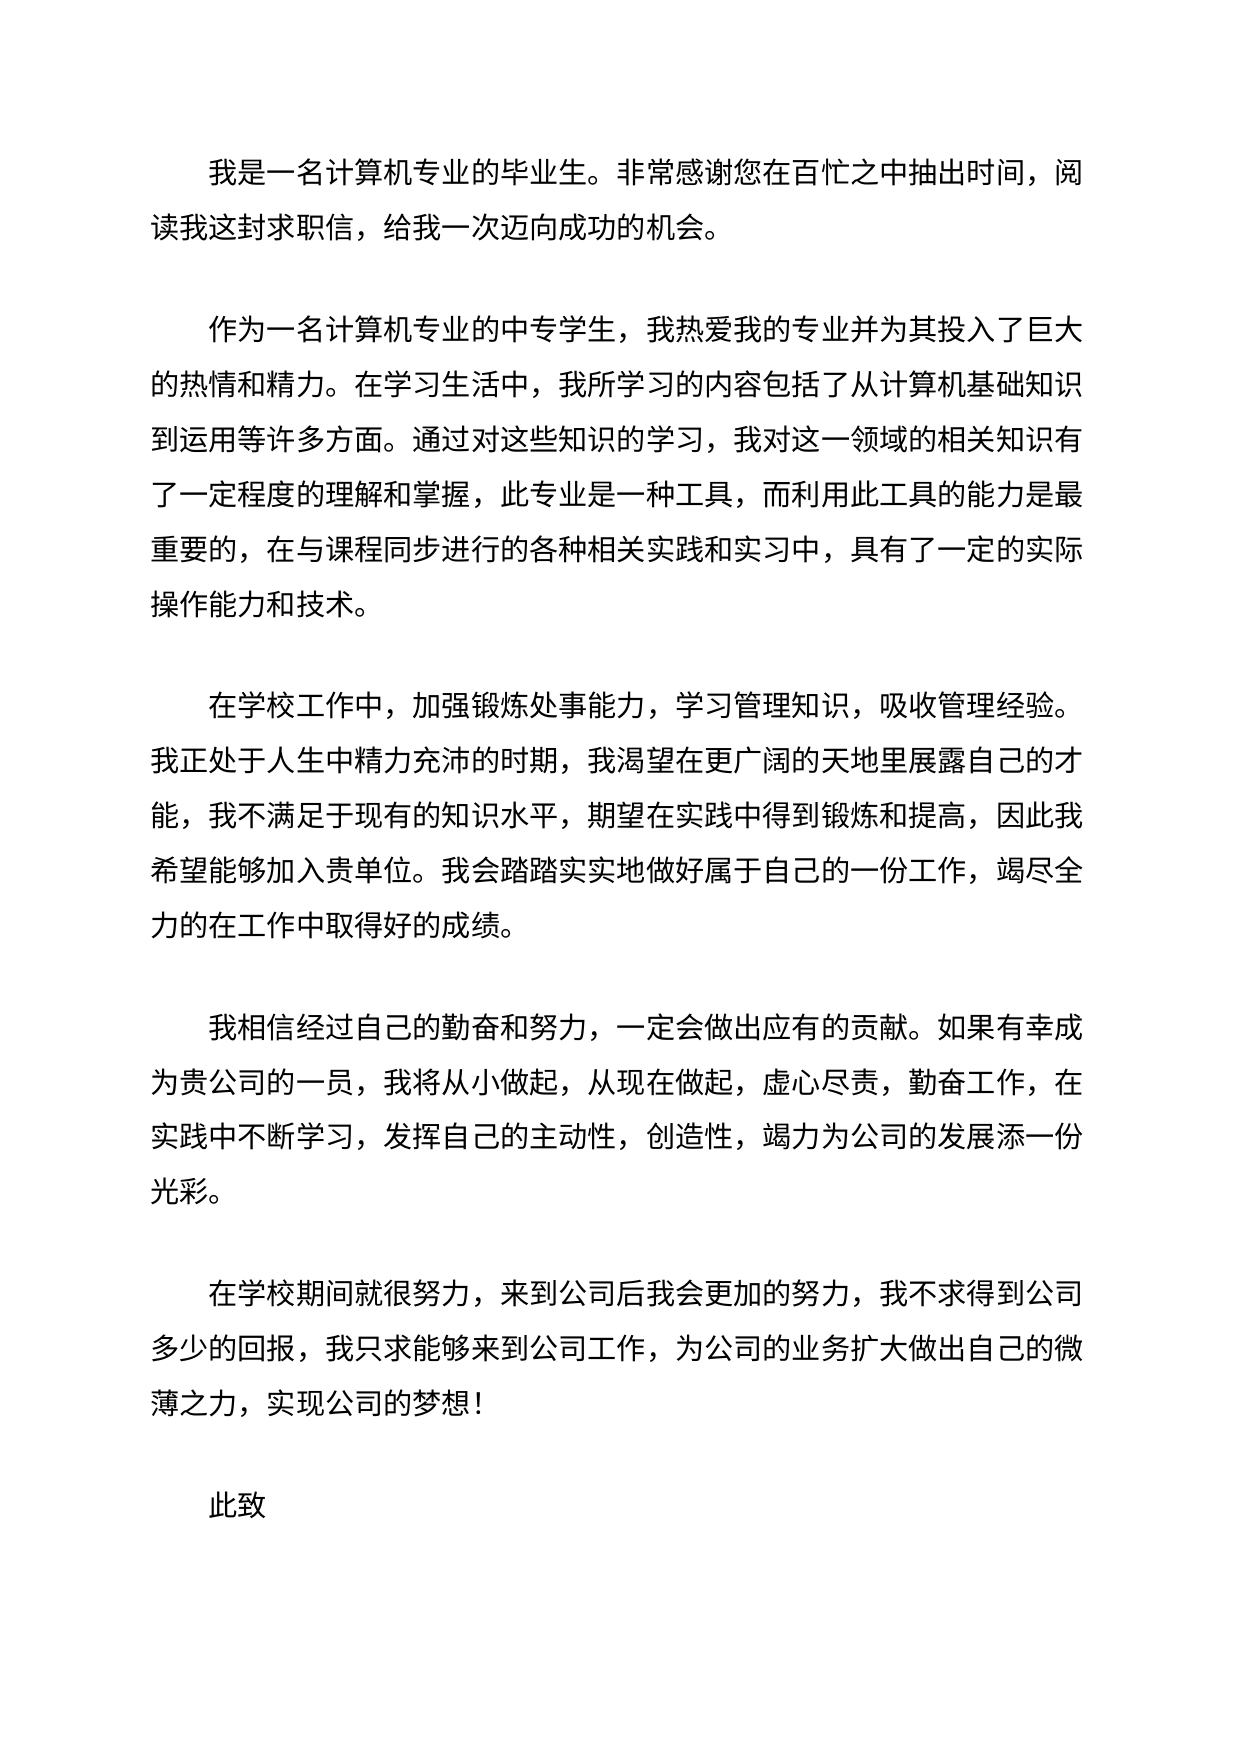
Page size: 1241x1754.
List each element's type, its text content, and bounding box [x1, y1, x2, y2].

text 我相信经过自己的勤奋和努力，一定会做出应有的贡献。如果有幸成为贵公司的一员，我将从小做起，从现在做起，虚心尽责，勤奋工作，在实践中不断学习，发挥自己的主动性，创造性，竭力为公司的发展添一份光彩。 [150, 1004, 1090, 1211]
text 此致 [150, 1482, 1090, 1524]
text 我是一名计算机专业的毕业生。非常感谢您在百忙之中抽出时间，阅读我这封求职信，给我一次迈向成功的机会。 [150, 150, 1090, 247]
text 在学校期间就很努力，来到公司后我会更加的努力，我不求得到公司多少的回报，我只求能够来到公司工作，为公司的业务扩大做出自己的微薄之力，实现公司的梦想！ [150, 1271, 1090, 1423]
text 作为一名计算机专业的中专学生，我热爱我的专业并为其投入了巨大的热情和精力。在学习生活中，我所学习的内容包括了从计算机基础知识到运用等许多方面。通过对这些知识的学习，我对这一领域的相关知识有了一定程度的理解和掌握，此专业是一种工具，而利用此工具的能力是最重要的，在与课程同步进行的各种相关实践和实习中，具有了一定的实际操作能力和技术。 [150, 307, 1090, 623]
text 在学校工作中，加强锻炼处事能力，学习管理知识，吸收管理经验。我正处于人生中精力充沛的时期，我渴望在更广阔的天地里展露自己的才能，我不满足于现有的知识水平，期望在实践中得到锻炼和提高，因此我希望能够加入贵单位。我会踏踏实实地做好属于自己的一份工作，竭尽全力的在工作中取得好的成绩。 [150, 683, 1090, 945]
